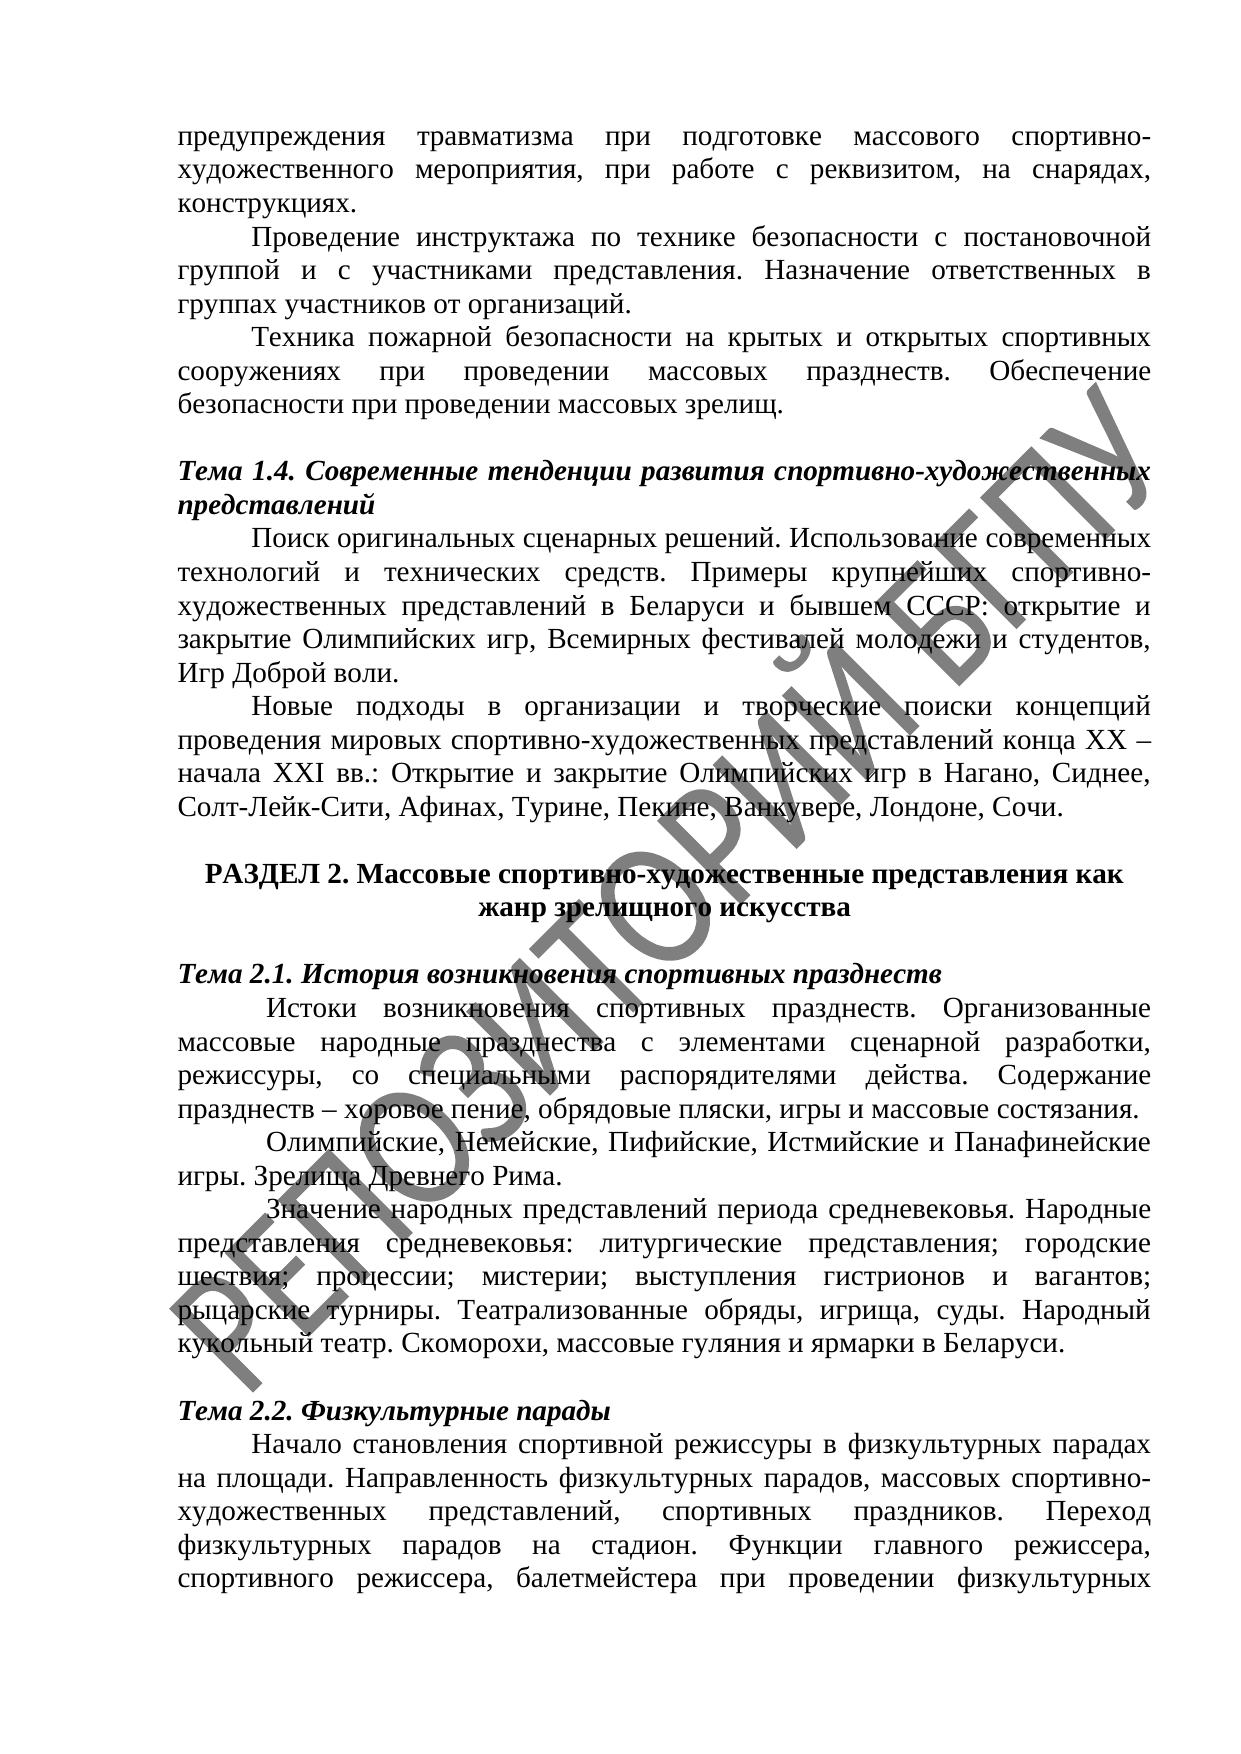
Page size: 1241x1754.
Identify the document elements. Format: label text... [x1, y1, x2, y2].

text Техника пожарной безопасности на крытых и открытых спортивных сооружениях при проведении массовых празднеств. Обеспечение безопасности при проведении массовых зрелищ. [177, 319, 1152, 420]
text Тема 2.2. Физкультурные парады [177, 1393, 1152, 1426]
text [177, 1426, 1152, 1594]
text Новые подходы в организации и творческие поиски концепций проведения мировых спортивно-художественных представлений конца ХХ – начала ХХІ вв.: Открытие и закрытие Олимпийских игр в Нагано, Сиднее, Солт-Лейк-Сити, Афинах, Турине, Пекине, Ванкувере, Лондоне, Сочи. [177, 688, 1152, 822]
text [177, 118, 1152, 219]
text Тема 2.1. История возникновения спортивных празднеств [177, 957, 1152, 990]
text РАЗДЕЛ 2. Массовые спортивно-художественные представления как жанр зрелищного искусства [177, 856, 1152, 923]
text Тема 1.4. Современные тенденции развития спортивно-художественных представлений [177, 453, 1152, 521]
text Проведение инструктажа по технике безопасности с постановочной группой и с участниками представления. Назначение ответственных в группах участников от организаций. [177, 219, 1152, 319]
text Олимпийские, Немейские, Пифийские, Истмийские и Панафинейские игры. Зрелища Древнего Рима. [177, 1124, 1152, 1191]
text Истоки возникновения спортивных празднеств. Организованные массовые народные празднества с элементами сценарной разработки, режиссуры, со специальными распорядителями действа. Содержание празднеств – хоровое пение, обрядовые пляски, игры и массовые состязания. [177, 990, 1152, 1124]
text Поиск оригинальных сценарных решений. Использование современных технологий и технических средств. Примеры крупнейших спортивно-художественных представлений в Беларуси и бывшем СССР: открытие и закрытие Олимпийских игр, Всемирных фестивалей молодежи и студентов, Игр Доброй воли. [177, 521, 1152, 688]
text Значение народных представлений периода средневековья. Народные представления средневековья: литургические представления; городские шествия; процессии; мистерии; выступления гистрионов и вагантов; рыцарские турниры. Театрализованные обряды, игрища, суды. Народный кукольный театр. Скоморохи, массовые гуляния и ярмарки в Беларуси. [177, 1191, 1152, 1359]
